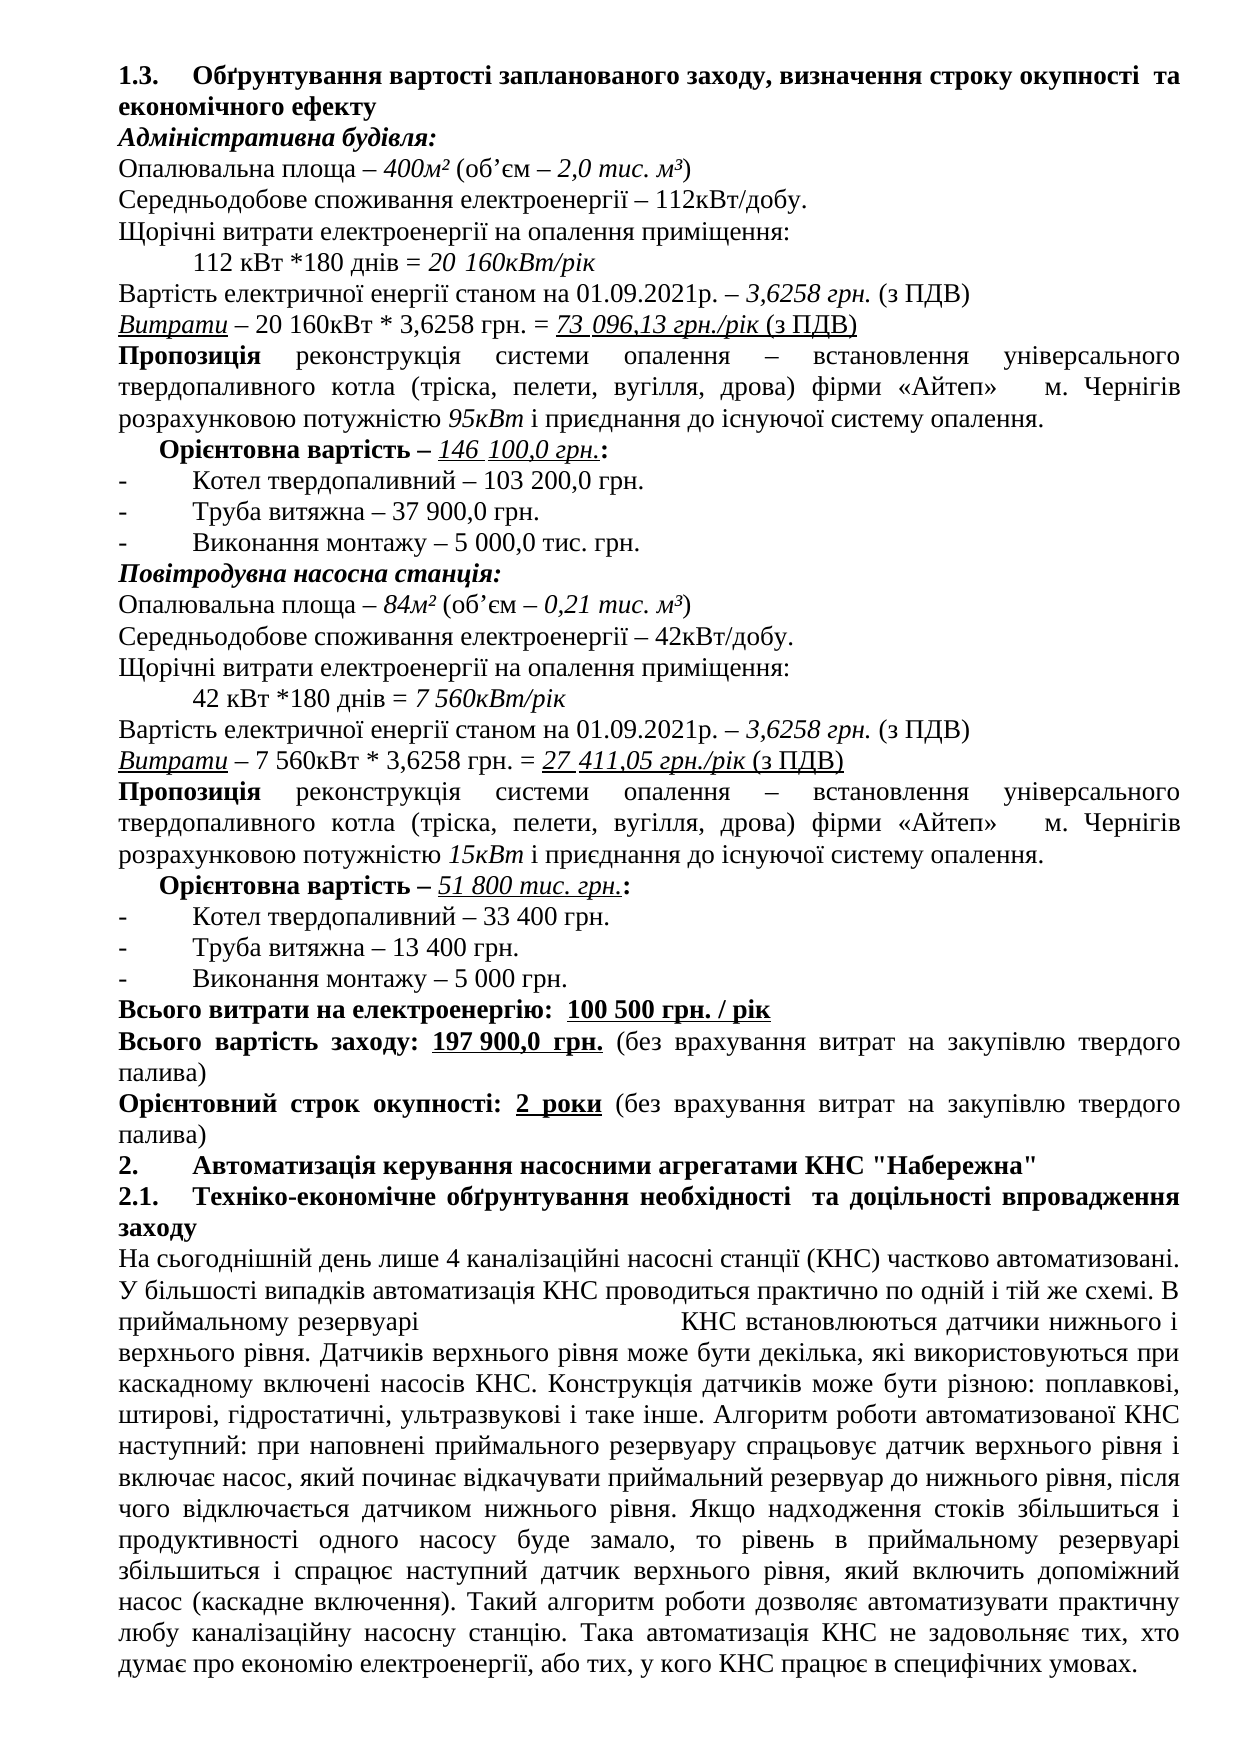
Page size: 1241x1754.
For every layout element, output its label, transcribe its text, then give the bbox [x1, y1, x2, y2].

text Витрати – 20 160кВт * 3,6258 грн. = 73 096,13 грн./рік (з ПДВ) [118, 308, 1181, 339]
text Середньодобове споживання електроенергії – 112кВт/добу. [118, 184, 1181, 215]
list Труба витяжна – 13 400 грн. [118, 931, 1181, 962]
text Повітродувна насосна станція: [118, 557, 1181, 588]
text На сьогоднішній день лише 4 каналізаційні насосні станції (КНС) частково автоматизовані. У більшості випадків автоматизація КНС проводиться практично по одній і тій же схемі. В приймальному резервуарі КНС встановлюються датчики нижнього і верхнього рівня. Датчиків верхнього рівня може бути декілька, які використовуються при каскадному включені насосів КНС. Конструкція датчиків може бути різною: поплавкові, штирові, гідростатичні, ультразвукові і таке інше. Алгоритм роботи автоматизованої КНС наступний: при наповнені приймального резервуару спрацьовує датчик верхнього рівня і включає насос, який починає відкачувати приймальний резервуар до нижнього рівня, після чого відключається датчиком нижнього рівня. Якщо надходження стоків збільшиться і продуктивності одного насосу буде замало, то рівень в приймальному резервуарі збільшиться і спрацює наступний датчик верхнього рівня, який включить допоміжний насос (каскадне включення). Такий алгоритм роботи дозволяє автоматизувати практичну любу каналізаційну насосну станцію. Така автоматизація КНС не задовольняє тих, хто думає про економію електроенергії, або тих, у кого КНС працює в специфічних умовах. [118, 1243, 1181, 1679]
text Щорічні витрати електроенергії на опалення приміщення: [118, 651, 1181, 682]
text Опалювальна площа – 400м² (об’єм – 2,0 тис. м³) [118, 152, 1181, 184]
text Середньодобове споживання електроенергії – 42кВт/добу. [118, 620, 1181, 651]
text Всього витрати на електроенергію: 100 500 грн. / рік [118, 993, 1181, 1024]
text Опалювальна площа – 84м² (об’єм – 0,21 тис. м³) [118, 588, 1181, 620]
list Техніко-економічне обґрунтування необхідності та доцільності впровадження заходу [118, 1180, 1181, 1243]
text Витрати – 7 560кВт * 3,6258 грн. = 27 411,05 грн./рік (з ПДВ) [118, 744, 1181, 775]
text Орієнтовна вартість – 51 800 тис. грн.: [118, 869, 1181, 900]
list Виконання монтажу – 5 000 грн. [118, 962, 1181, 993]
list Котел твердопаливний – 103 200,0 грн. [118, 464, 1181, 495]
text Орієнтовний строк окупності: 2 роки (без врахування витрат на закупівлю твердого палива) [118, 1087, 1181, 1149]
text Вартість електричної енергії станом на 01.09.2021р. – 3,6258 грн. (з ПДВ) [118, 277, 1181, 308]
text Пропозиція реконструкція системи опалення – встановлення універсального твердопаливного котла (тріска, пелети, вугілля, дрова) фірми «Айтеп» м. Чернігів розрахунковою потужністю 15кВт і приєднання до існуючої систему опалення. [118, 775, 1181, 869]
text Щорічні витрати електроенергії на опалення приміщення: [118, 215, 1181, 246]
list Автоматизація керування насосними агрегатами КНС "Набережна" [118, 1149, 1181, 1180]
text Пропозиція реконструкція системи опалення – встановлення універсального твердопаливного котла (тріска, пелети, вугілля, дрова) фірми «Айтеп» м. Чернігів розрахунковою потужністю 95кВт і приєднання до існуючої систему опалення. [118, 339, 1181, 433]
text Орієнтовна вартість – 146 100,0 грн.: [118, 433, 1181, 464]
text Адміністративна будівля: [118, 121, 1181, 152]
list Обґрунтування вартості запланованого заходу, визначення строку окупності та економічного ефекту [118, 59, 1181, 121]
list Котел твердопаливний – 33 400 грн. [118, 900, 1181, 931]
list Труба витяжна – 37 900,0 грн. [118, 495, 1181, 526]
text 112 кВт *180 днів = 20 160кВт/рік [118, 246, 1181, 277]
text Вартість електричної енергії станом на 01.09.2021р. – 3,6258 грн. (з ПДВ) [118, 713, 1181, 744]
list Виконання монтажу – 5 000,0 тис. грн. [118, 526, 1181, 557]
text Всього вартість заходу: 197 900,0 грн. (без врахування витрат на закупівлю твердого палива) [118, 1024, 1181, 1087]
text 42 кВт *180 днів = 7 560кВт/рік [118, 682, 1181, 713]
